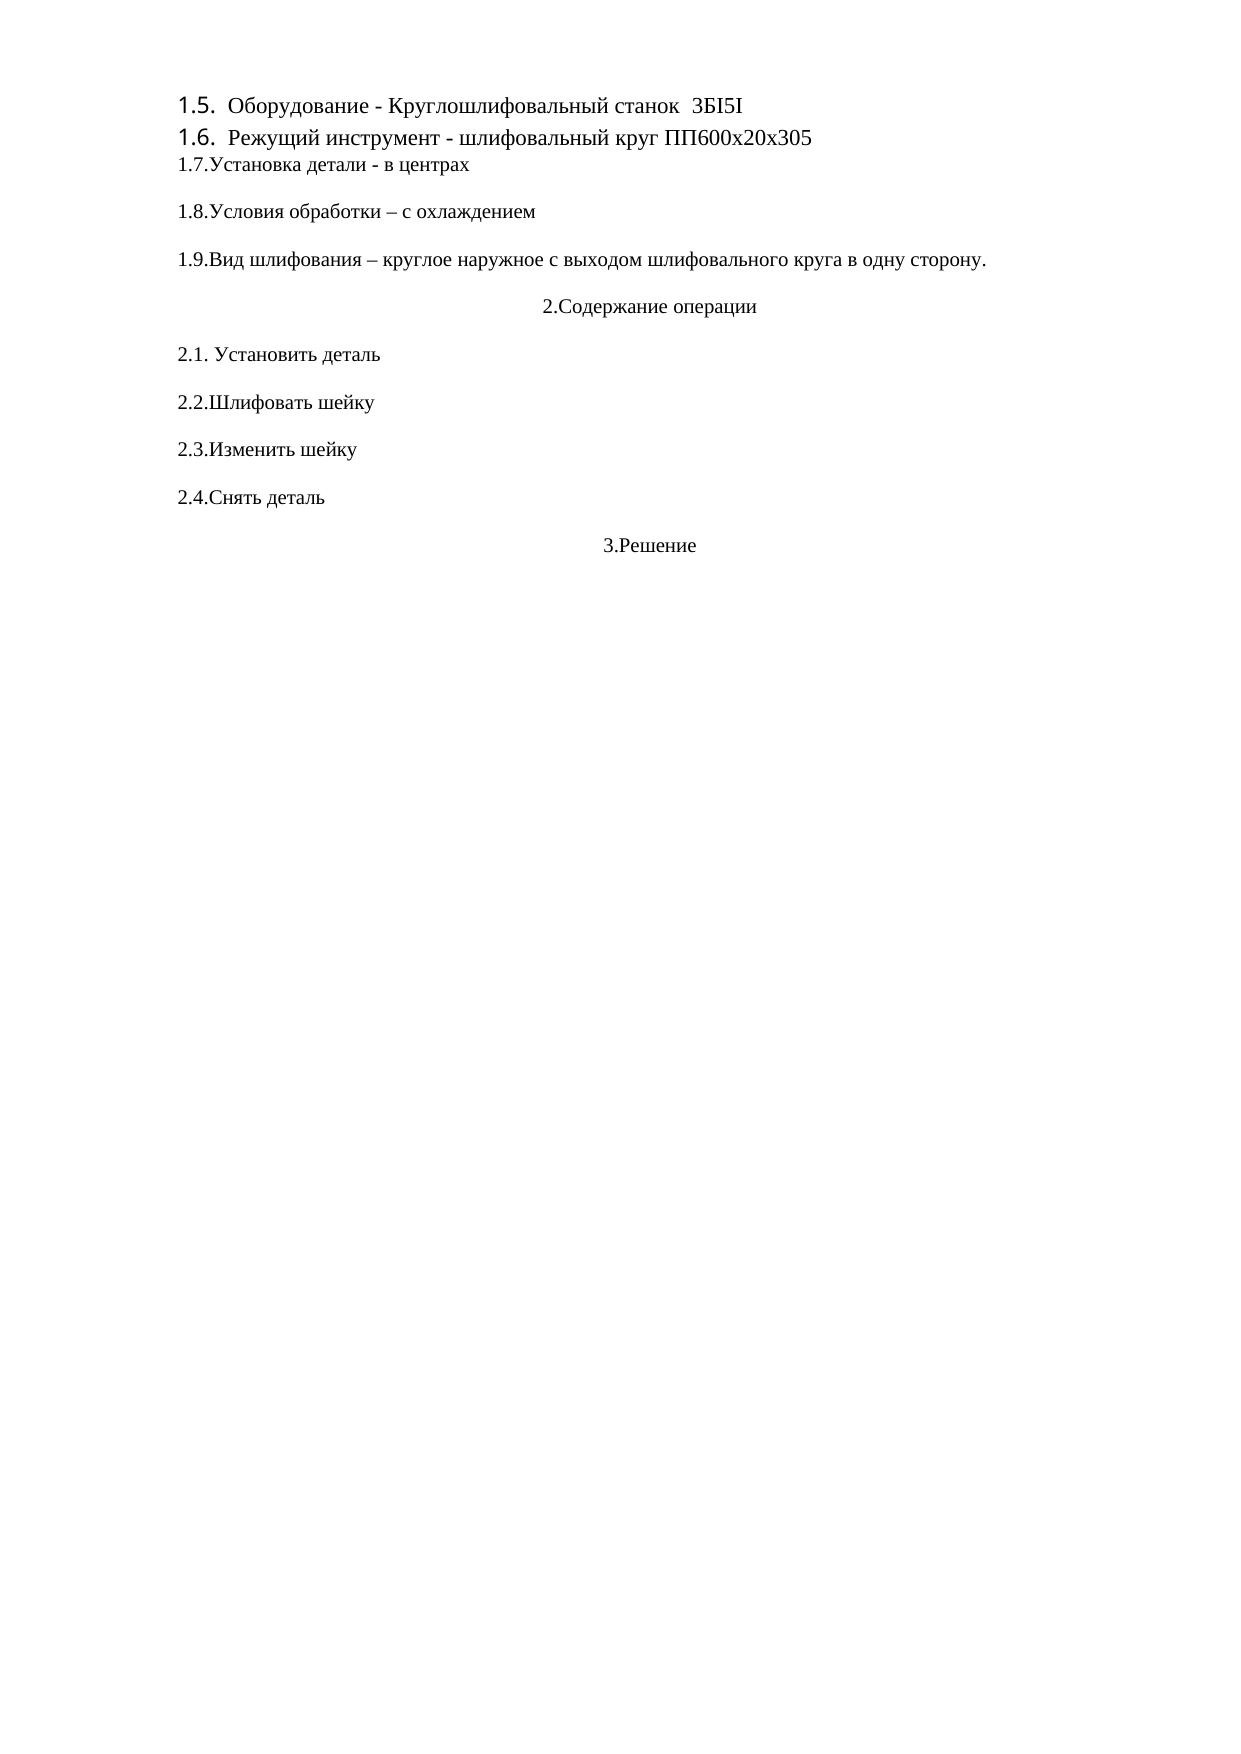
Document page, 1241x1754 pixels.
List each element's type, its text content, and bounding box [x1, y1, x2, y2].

text 1.7.Установка детали - в центрах [177, 152, 1122, 176]
text 1.9.Вид шлифования – круглое наружное с выходом шлифовального круга в одну сторону. [177, 247, 1122, 271]
text 2.3.Изменить шейку [177, 437, 1122, 461]
text 2.1. Установить деталь [177, 342, 1122, 366]
text 3.Решение [177, 532, 1122, 557]
list Оборудование - Круглошлифовальный станок 3БI5I [177, 89, 1122, 120]
text 2.2.Шлифовать шейку [177, 390, 1122, 414]
text 2.Содержание операции [177, 294, 1122, 318]
list Режущий инструмент - шлифовальный круг ПП600х20х305 [177, 120, 1122, 152]
text 2.4.Снять деталь [177, 485, 1122, 509]
text 1.8.Условия обработки – с охлаждением [177, 199, 1122, 223]
